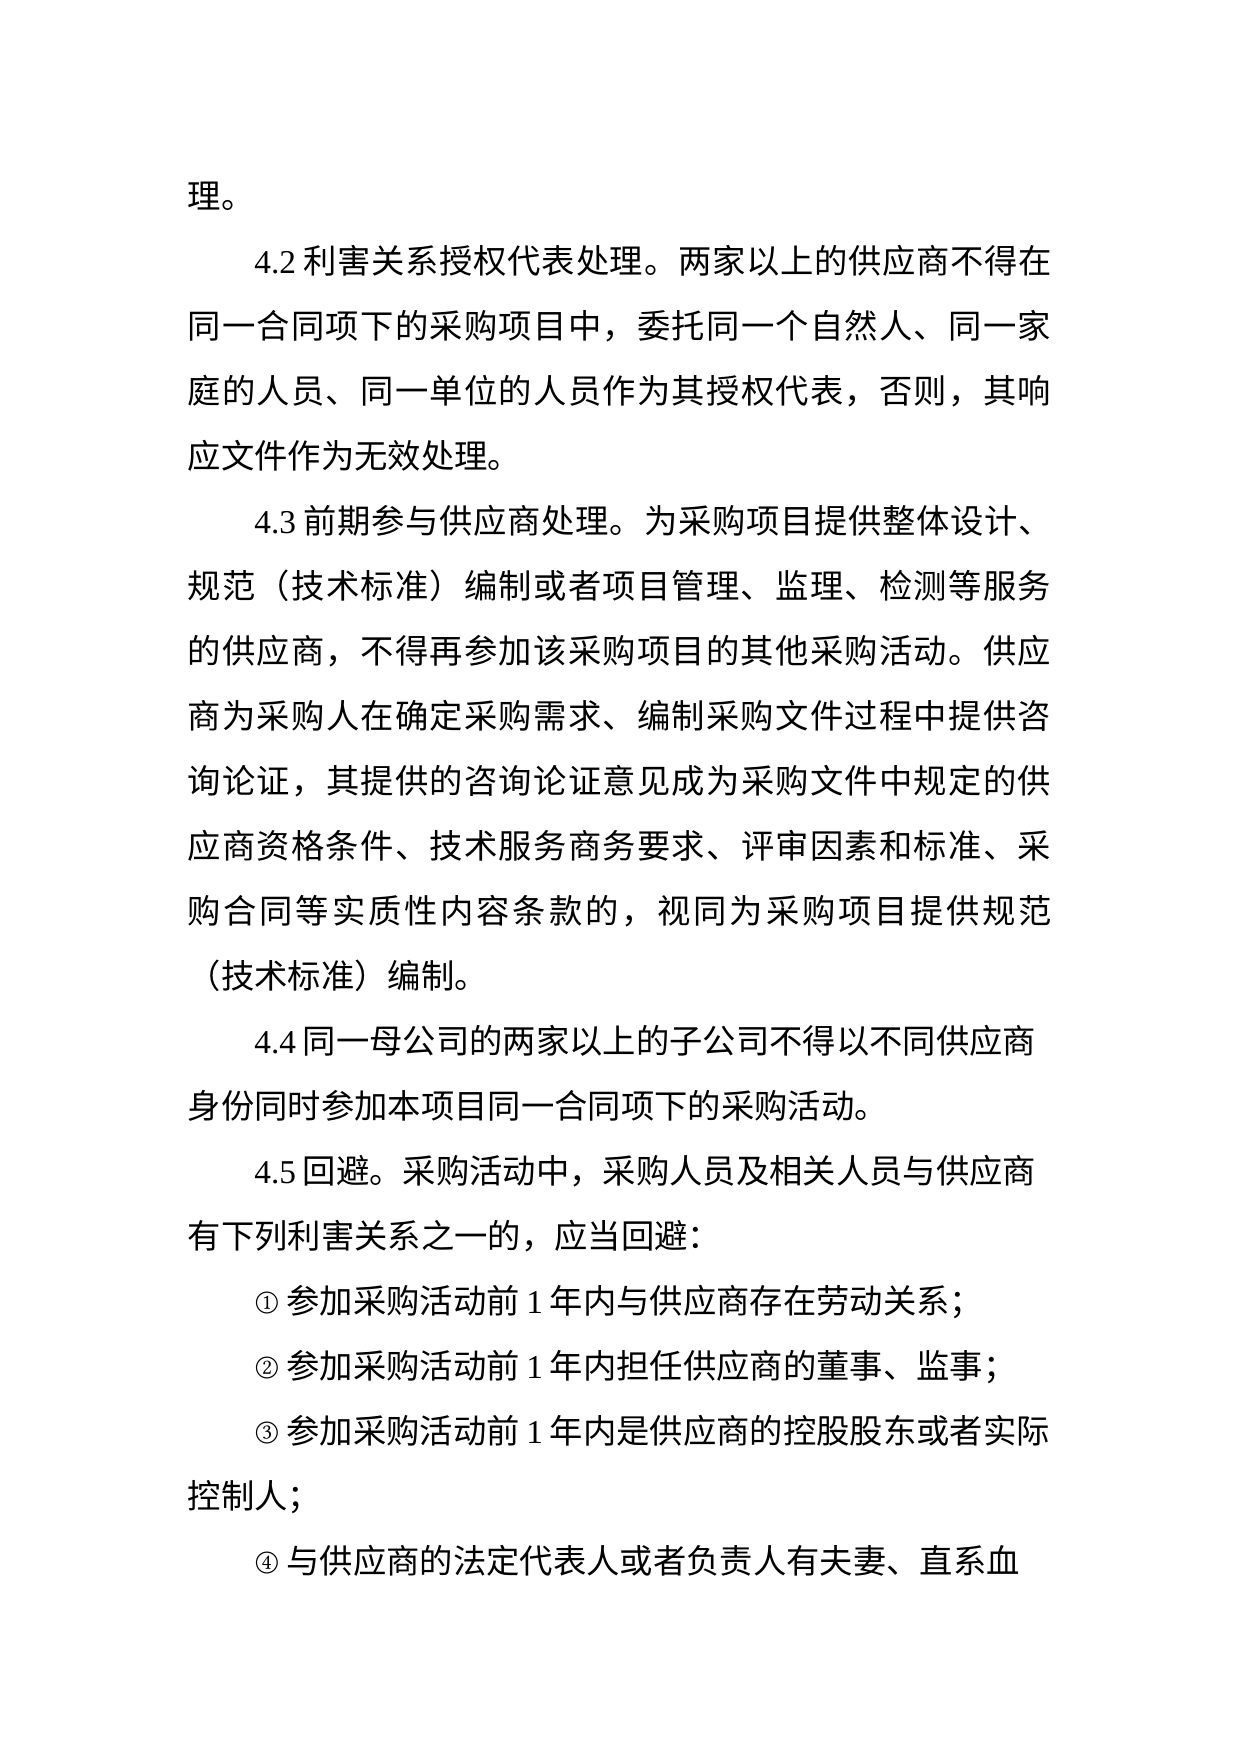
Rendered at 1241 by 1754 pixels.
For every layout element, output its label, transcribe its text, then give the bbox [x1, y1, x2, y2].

text ①参加采购活动前1年内与供应商存在劳动关系； [187, 1267, 1053, 1332]
list 4.5回避。采购活动中，采购人员及相关人员与供应商有下列利害关系之一的，应当回避： [187, 1137, 1053, 1267]
text ③参加采购活动前1年内是供应商的控股股东或者实际控制人； [187, 1397, 1053, 1527]
list 4.2利害关系授权代表处理。两家以上的供应商不得在同一合同项下的采购项目中，委托同一个自然人、同一家庭的人员、同一单位的人员作为其授权代表，否则，其响应文件作为无效处理。 [187, 227, 1053, 487]
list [187, 162, 1053, 227]
text ②参加采购活动前1年内担任供应商的董事、监事； [187, 1332, 1053, 1397]
list 4.4同一母公司的两家以上的子公司不得以不同供应商身份同时参加本项目同一合同项下的采购活动。 [187, 1007, 1053, 1137]
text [187, 1527, 1053, 1592]
list 4.3前期参与供应商处理。为采购项目提供整体设计、规范（技术标准）编制或者项目管理、监理、检测等服务的供应商，不得再参加该采购项目的其他采购活动。供应商为采购人在确定采购需求、编制采购文件过程中提供咨询论证，其提供的咨询论证意见成为采购文件中规定的供应商资格条件、技术服务商务要求、评审因素和标准、采购合同等实质性内容条款的，视同为采购项目提供规范（技术标准）编制。 [187, 487, 1053, 1007]
